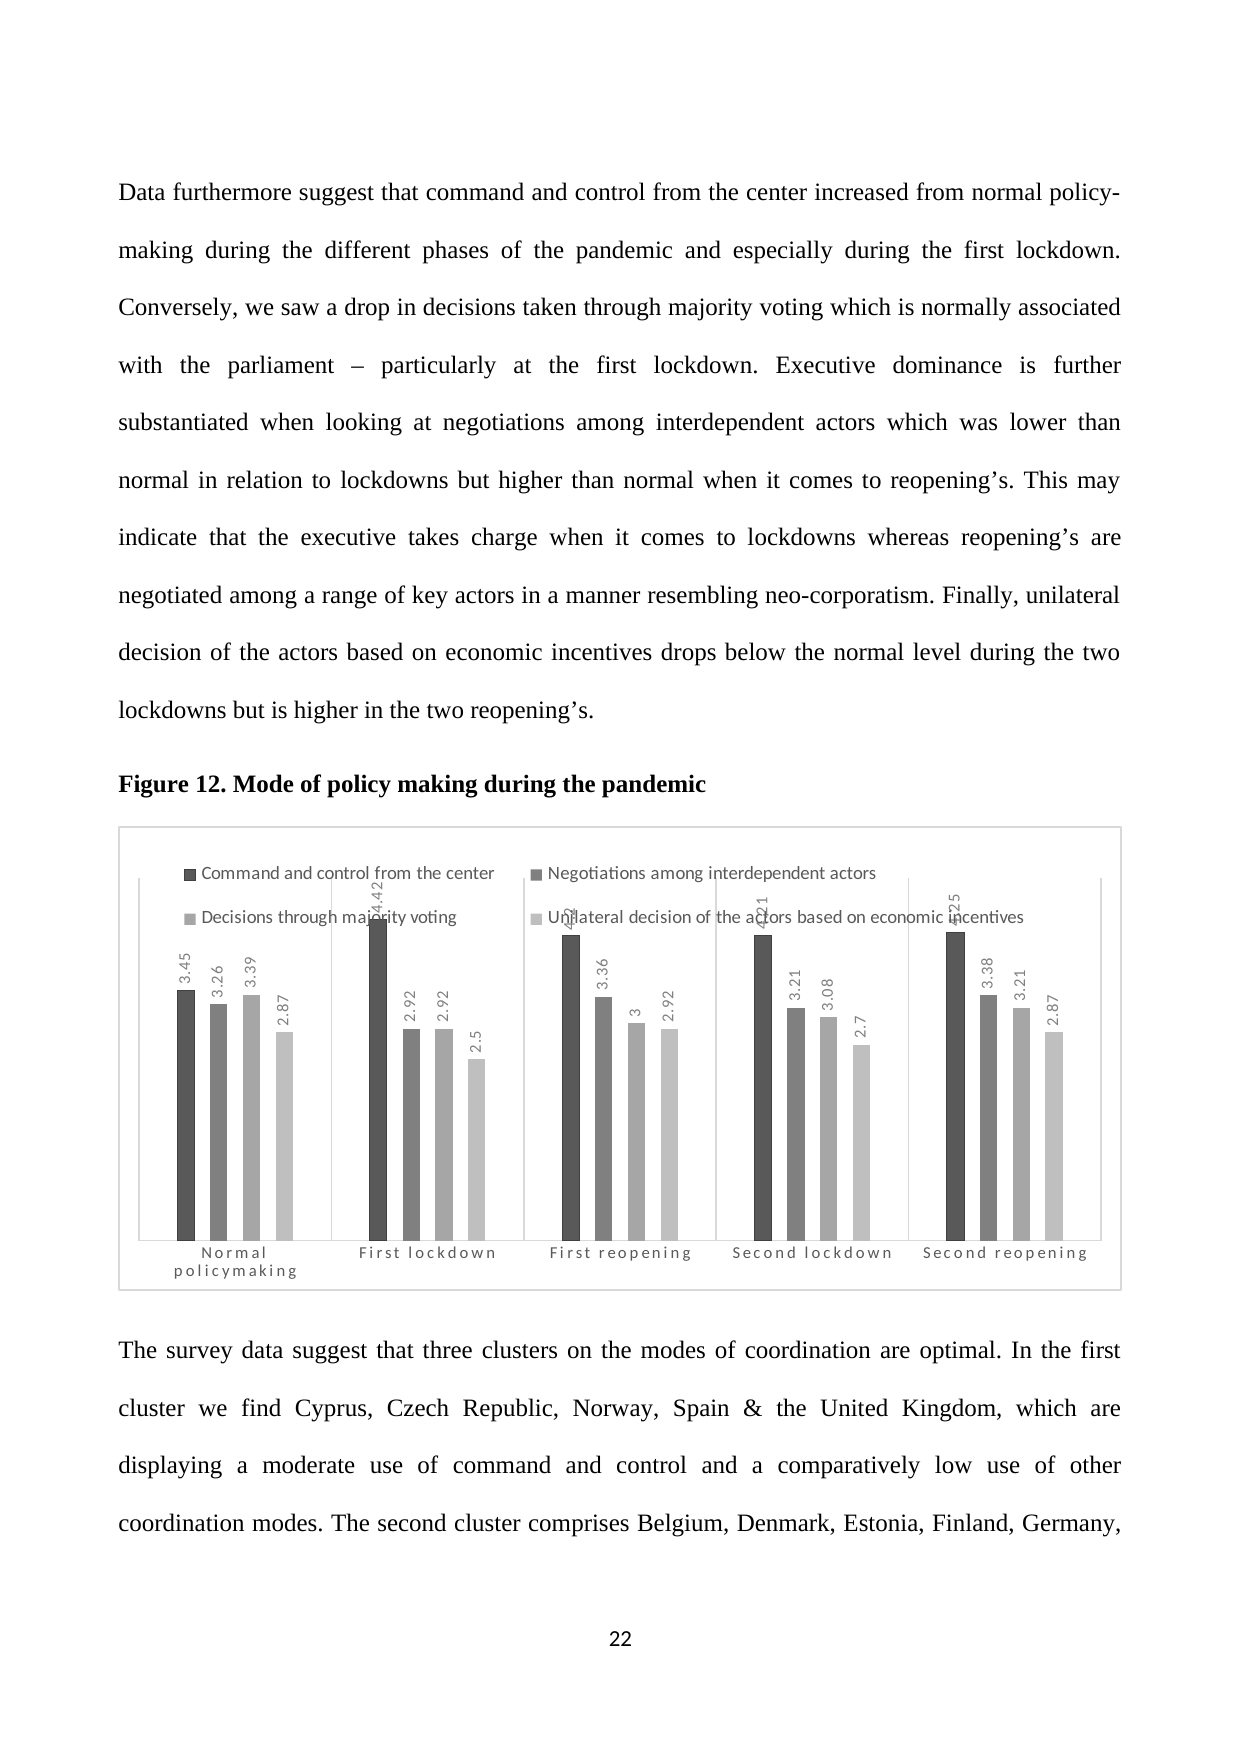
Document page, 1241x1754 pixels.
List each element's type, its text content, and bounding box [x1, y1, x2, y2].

text Data furthermore suggest that command and control from the center increased from normal policy-making during the different phases of the pandemic and especially during the first lockdown. Conversely, we saw a drop in decisions taken through majority voting which is normally associated with the parliament – particularly at the first lockdown. Executive dominance is further substantiated when looking at negotiations among interdependent actors which was lower than normal in relation to lockdowns but higher than normal when it comes to reopening’s. This may indicate that the executive takes charge when it comes to lockdowns whereas reopening’s are negotiated among a range of key actors in a manner resembling neo-corporatism. Finally, unilateral decision of the actors based on economic incentives drops below the normal level during the two lockdowns but is higher in the two reopening’s. [118, 177, 1122, 723]
text Figure 12. Mode of policy making during the pandemic [118, 769, 1122, 798]
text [118, 1336, 1122, 1537]
